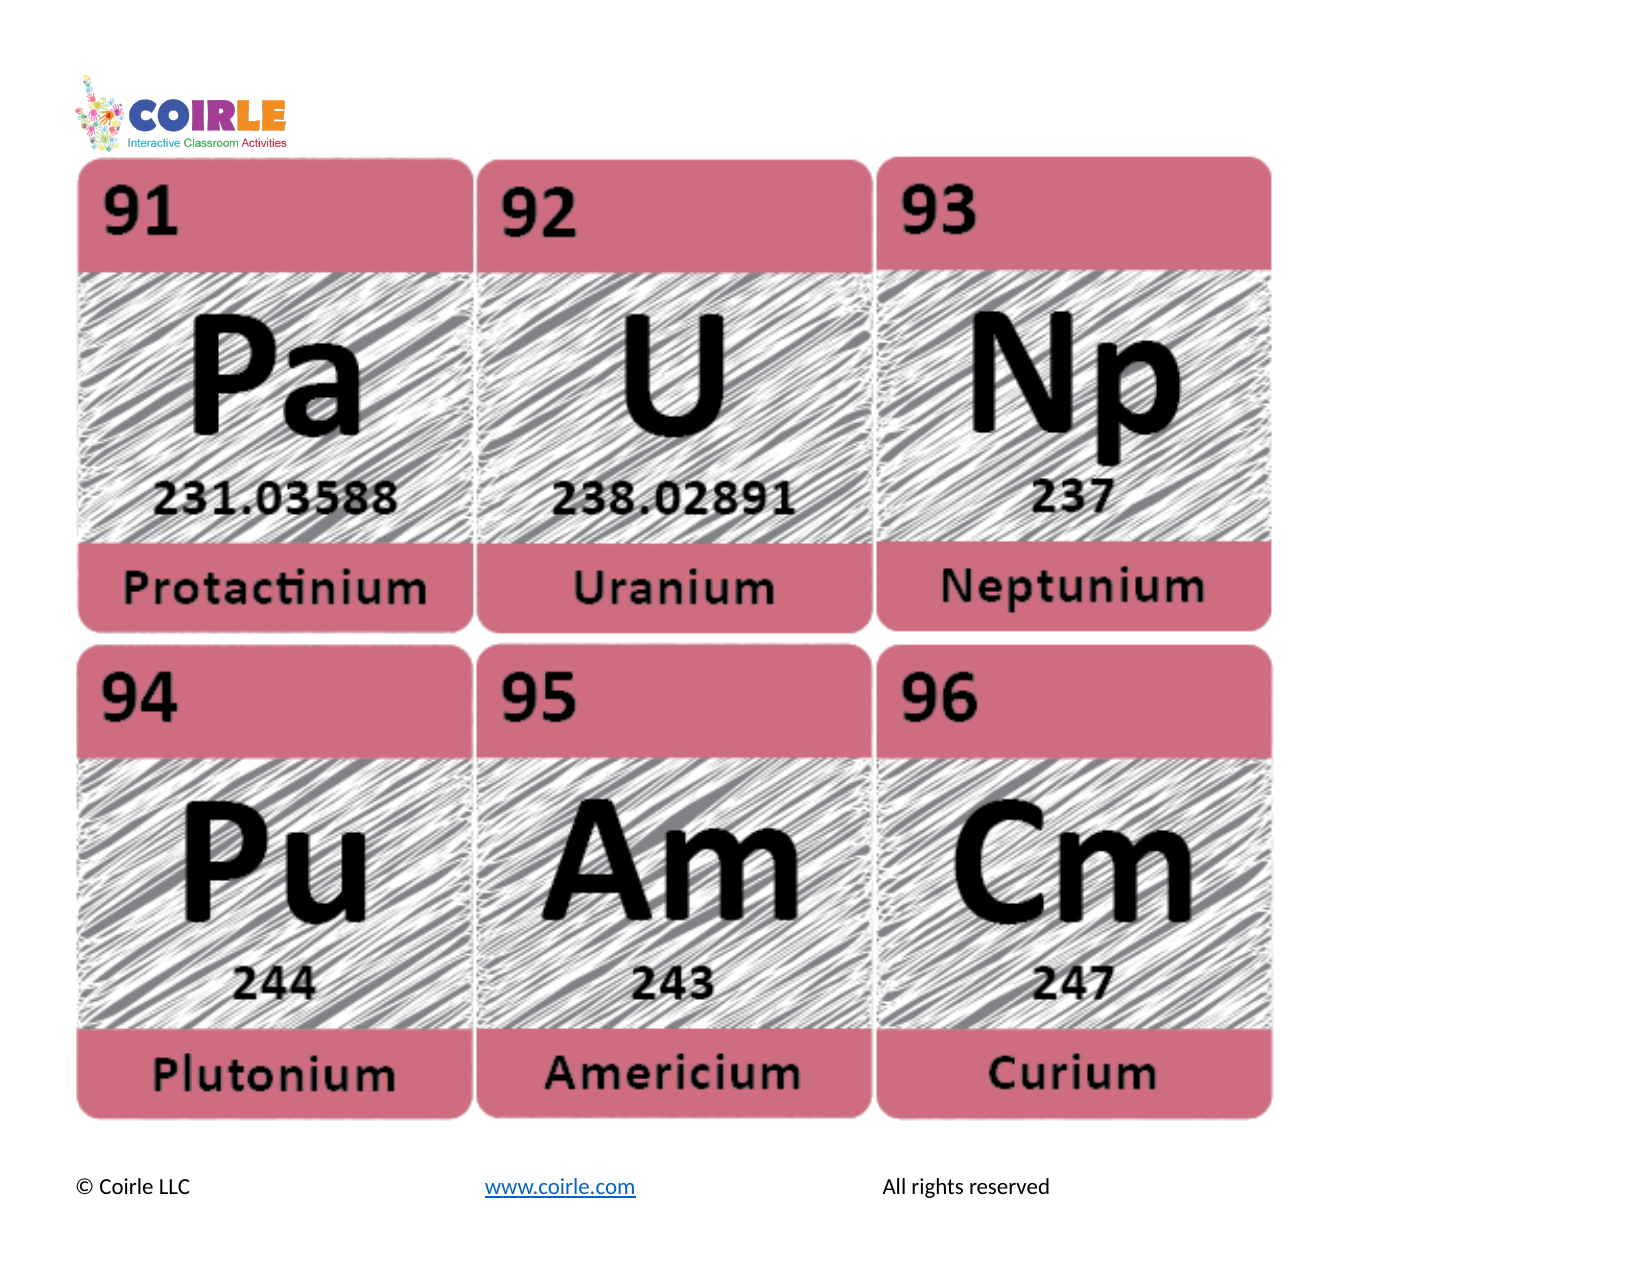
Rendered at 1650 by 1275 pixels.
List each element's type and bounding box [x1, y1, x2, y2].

picture [75, 151, 1274, 638]
picture [75, 75, 287, 152]
picture [75, 639, 1275, 1123]
